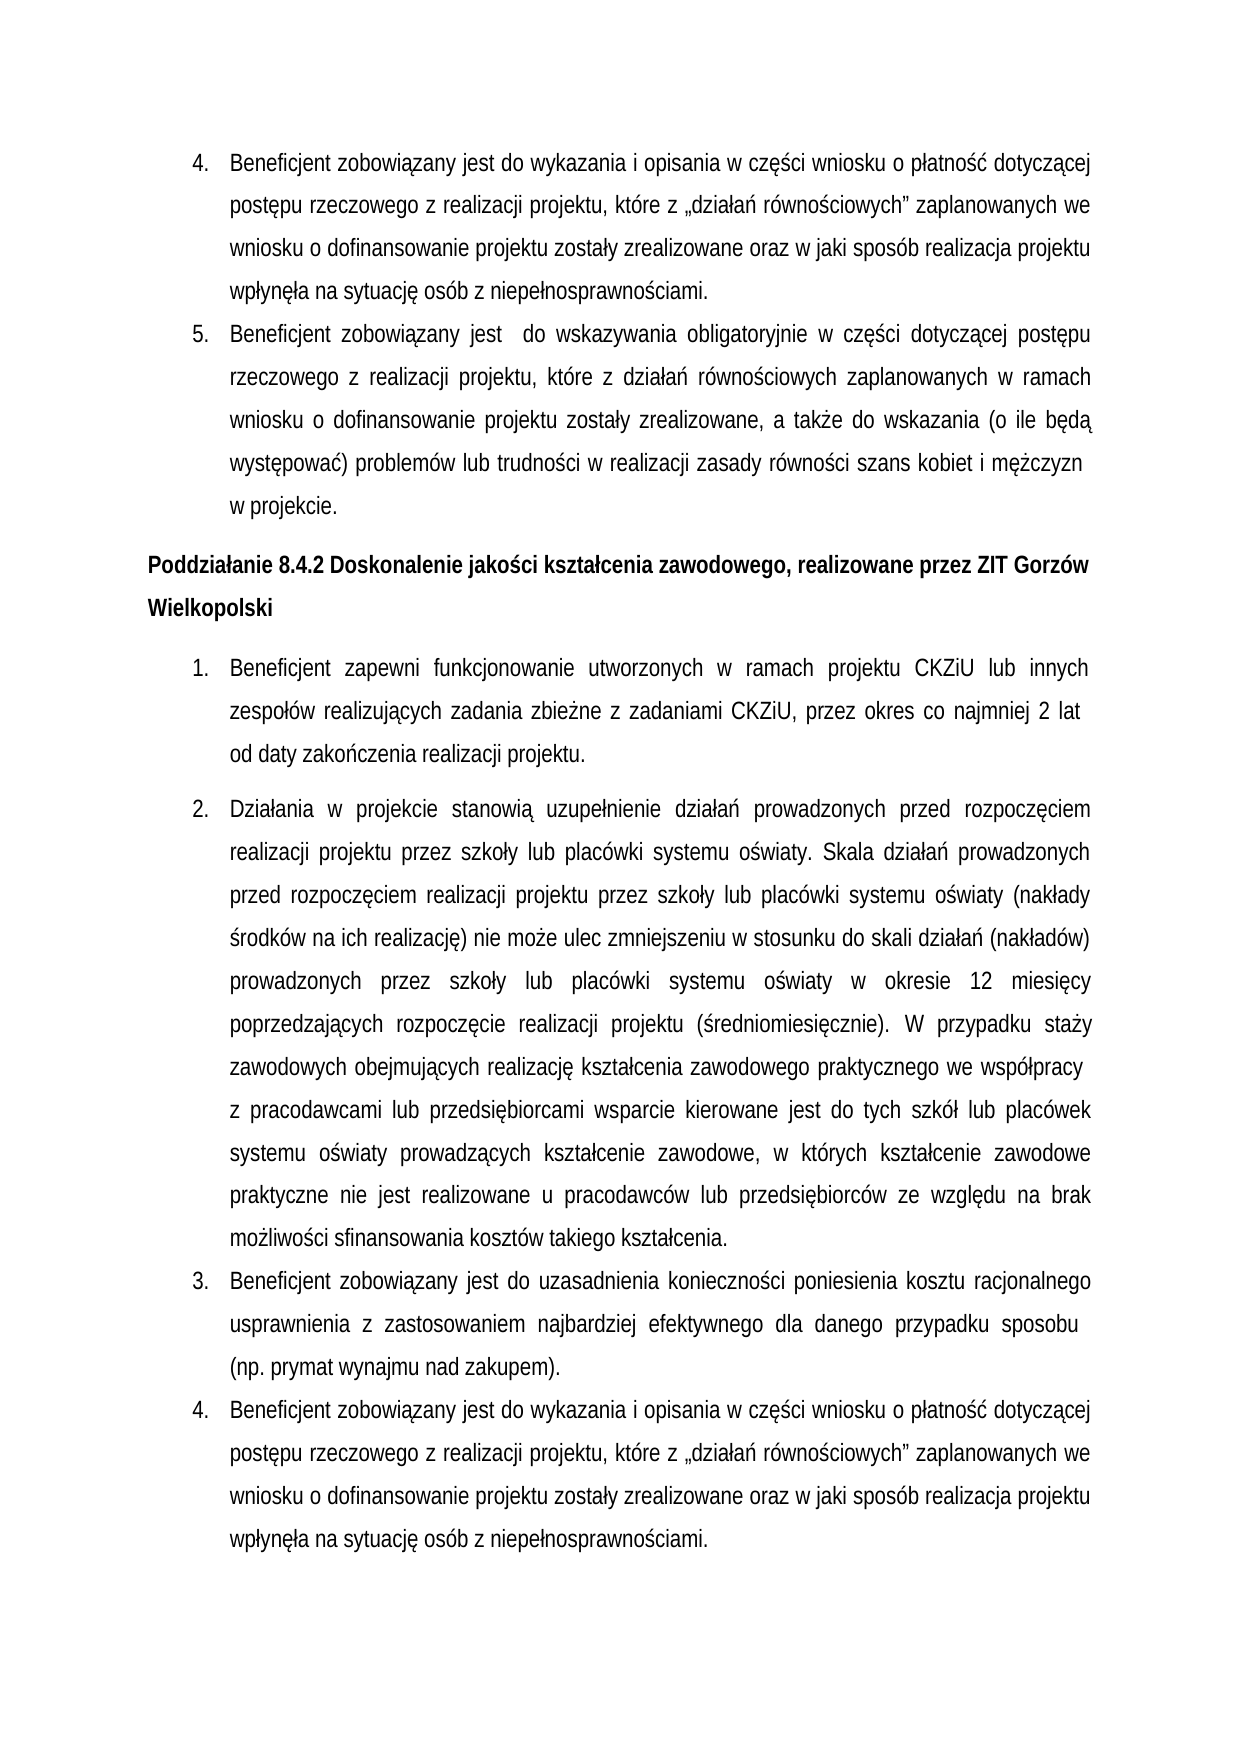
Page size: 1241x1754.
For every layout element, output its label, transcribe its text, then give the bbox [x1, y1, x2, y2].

text Poddziałanie 8.4.2 Doskonalenie jakości kształcenia zawodowego, realizowane przez ZIT Gorzów Wielkopolski [148, 551, 1093, 622]
list Beneficjent zobowiązany jest do wskazywania obligatoryjnie w części dotyczącej postępu rzeczowego z realizacji projektu, które z działań równościowych zaplanowanych w ramach wniosku o dofinansowanie projektu zostały zrealizowane, a także do wskazania (o ile będą występować) problemów lub trudności w realizacji zasady równości szans kobiet i mężczyzn w projekcie. [192, 319, 1093, 519]
list Beneficjent zapewni funkcjonowanie utworzonych w ramach projektu CKZiU lub innych zespołów realizujących zadania zbieżne z zadaniami CKZiU, przez okres co najmniej 2 lat od daty zakończenia realizacji projektu. [192, 653, 1091, 767]
list Beneficjent zobowiązany jest do wykazania i opisania w części wniosku o płatność dotyczącej postępu rzeczowego z realizacji projektu, które z „działań równościowych” zaplanowanych we wniosku o dofinansowanie projektu zostały zrealizowane oraz w jaki sposób realizacja projektu wpłynęła na sytuację osób z niepełnosprawnościami. [192, 1395, 1093, 1552]
list Beneficjent zobowiązany jest do uzasadnienia konieczności poniesienia kosztu racjonalnego usprawnienia z zastosowaniem najbardziej efektywnego dla danego przypadku sposobu (np. prymat wynajmu nad zakupem). [192, 1266, 1093, 1381]
list Beneficjent zobowiązany jest do wykazania i opisania w części wniosku o płatność dotyczącej postępu rzeczowego z realizacji projektu, które z „działań równościowych” zaplanowanych we wniosku o dofinansowanie projektu zostały zrealizowane oraz w jaki sposób realizacja projektu wpłynęła na sytuację osób z niepełnosprawnościami. [192, 148, 1093, 305]
list Działania w projekcie stanowią uzupełnienie działań prowadzonych przed rozpoczęciem realizacji projektu przez szkoły lub placówki systemu oświaty. Skala działań prowadzonych przed rozpoczęciem realizacji projektu przez szkoły lub placówki systemu oświaty (nakłady środków na ich realizację) nie może ulec zmniejszeniu w stosunku do skali działań (nakładów) prowadzonych przez szkoły lub placówki systemu oświaty w okresie 12 miesięcy poprzedzających rozpoczęcie realizacji projektu (średniomiesięcznie). W przypadku staży zawodowych obejmujących realizację kształcenia zawodowego praktycznego we współpracy z pracodawcami lub przedsiębiorcami wsparcie kierowane jest do tych szkół lub placówek systemu oświaty prowadzących kształcenie zawodowe, w których kształcenie zawodowe praktyczne nie jest realizowane u pracodawców lub przedsiębiorców ze względu na brak możliwości sfinansowania kosztów takiego kształcenia. [192, 794, 1093, 1252]
